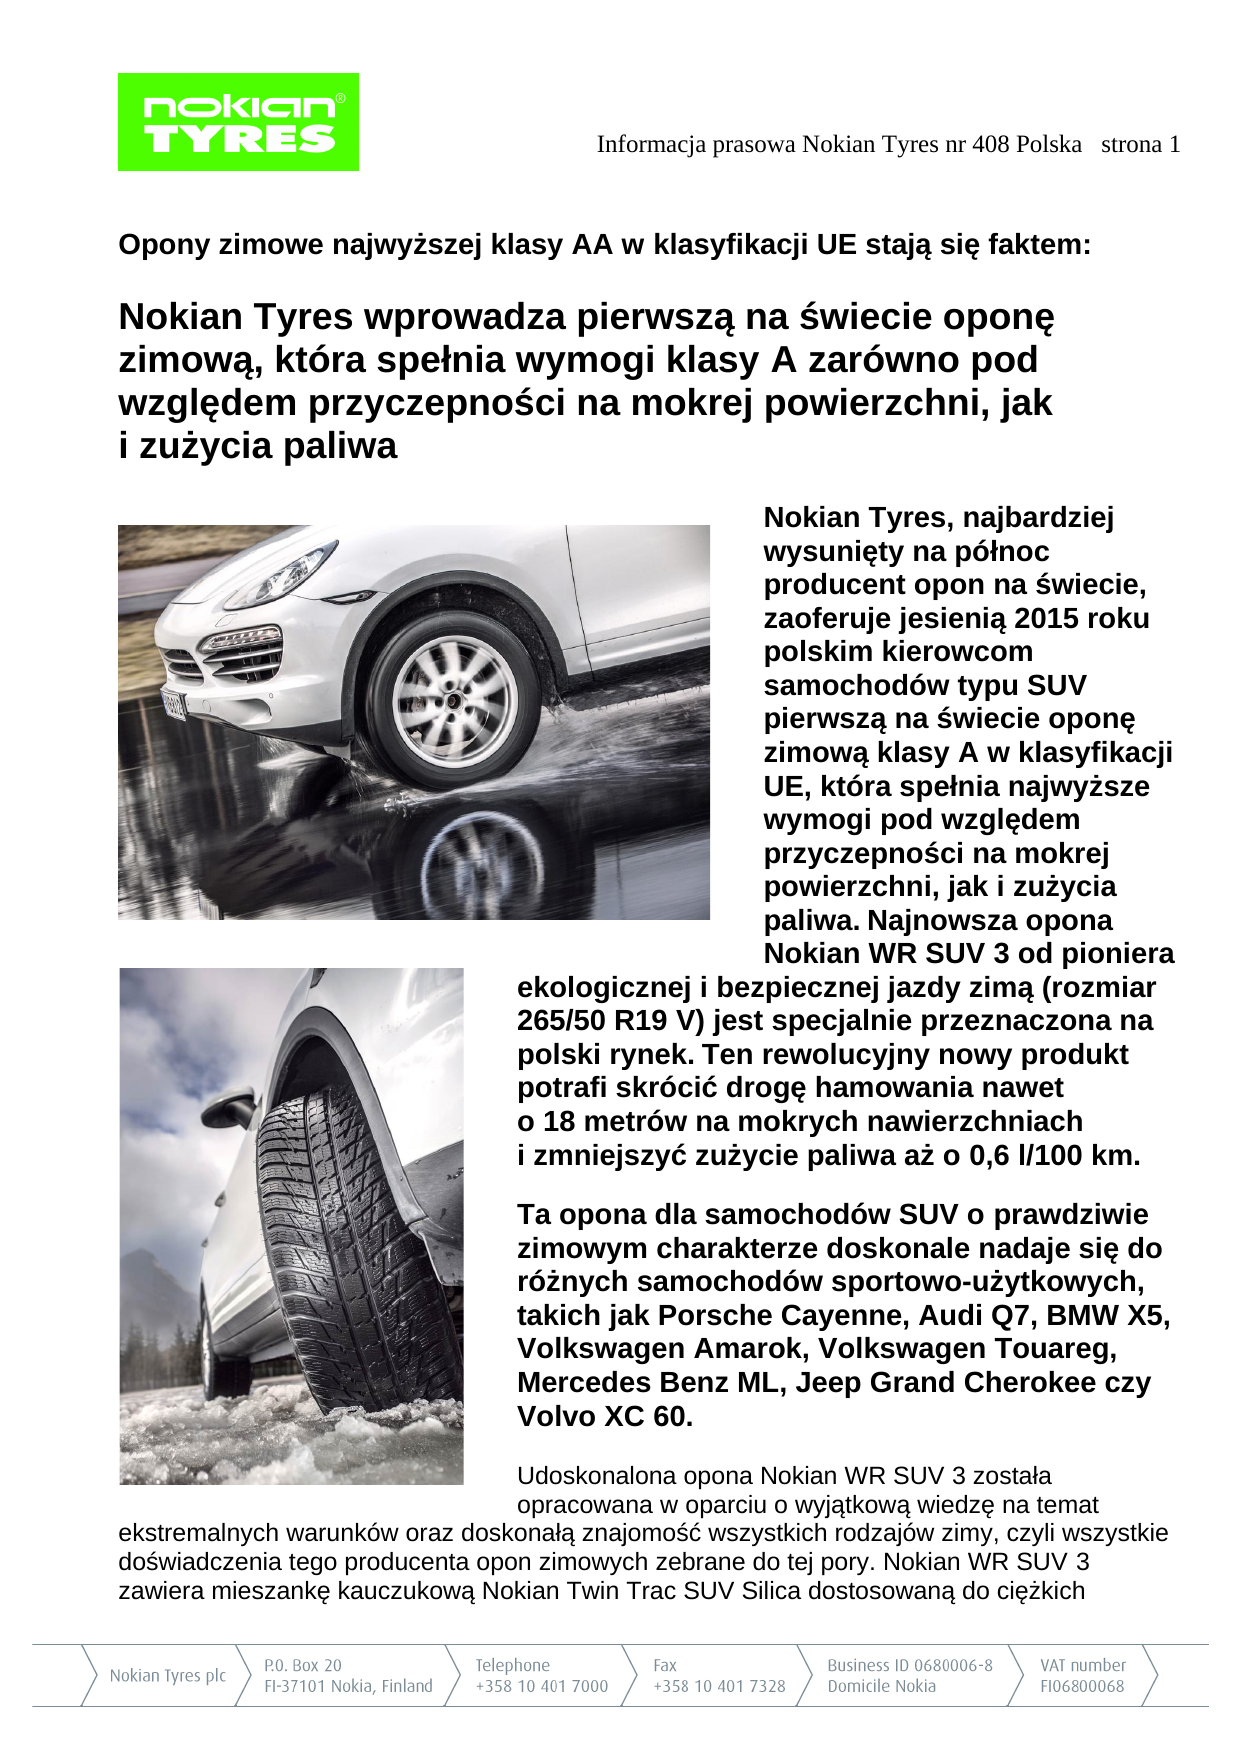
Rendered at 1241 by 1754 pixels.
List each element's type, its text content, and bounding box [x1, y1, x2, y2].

text Ta opona dla samochodów SUV o prawdziwie zimowym charakterze doskonale nadaje się do różnych samochodów sportowo-użytkowych, takich jak Porsche Cayenne, Audi Q7, BMW X5, Volkswagen Amarok, Volkswagen Touareg, Mercedes Benz ML, Jeep Grand Cherokee czy Volvo XC 60. [464, 1197, 1181, 1432]
text Opony zimowe najwyższej klasy AA w klasyfikacji UE stają się faktem: [118, 227, 1181, 261]
picture [118, 525, 711, 920]
picture [32, 1643, 1209, 1709]
text Nokian Tyres wprowadza pierwszą na świecie oponę zimową, która spełnia wymogi klasy A zarówno pod względem przyczepności na mokrej powierzchni, jak i zużycia paliwa [118, 294, 1181, 467]
picture [118, 73, 359, 171]
picture [119, 968, 464, 1485]
